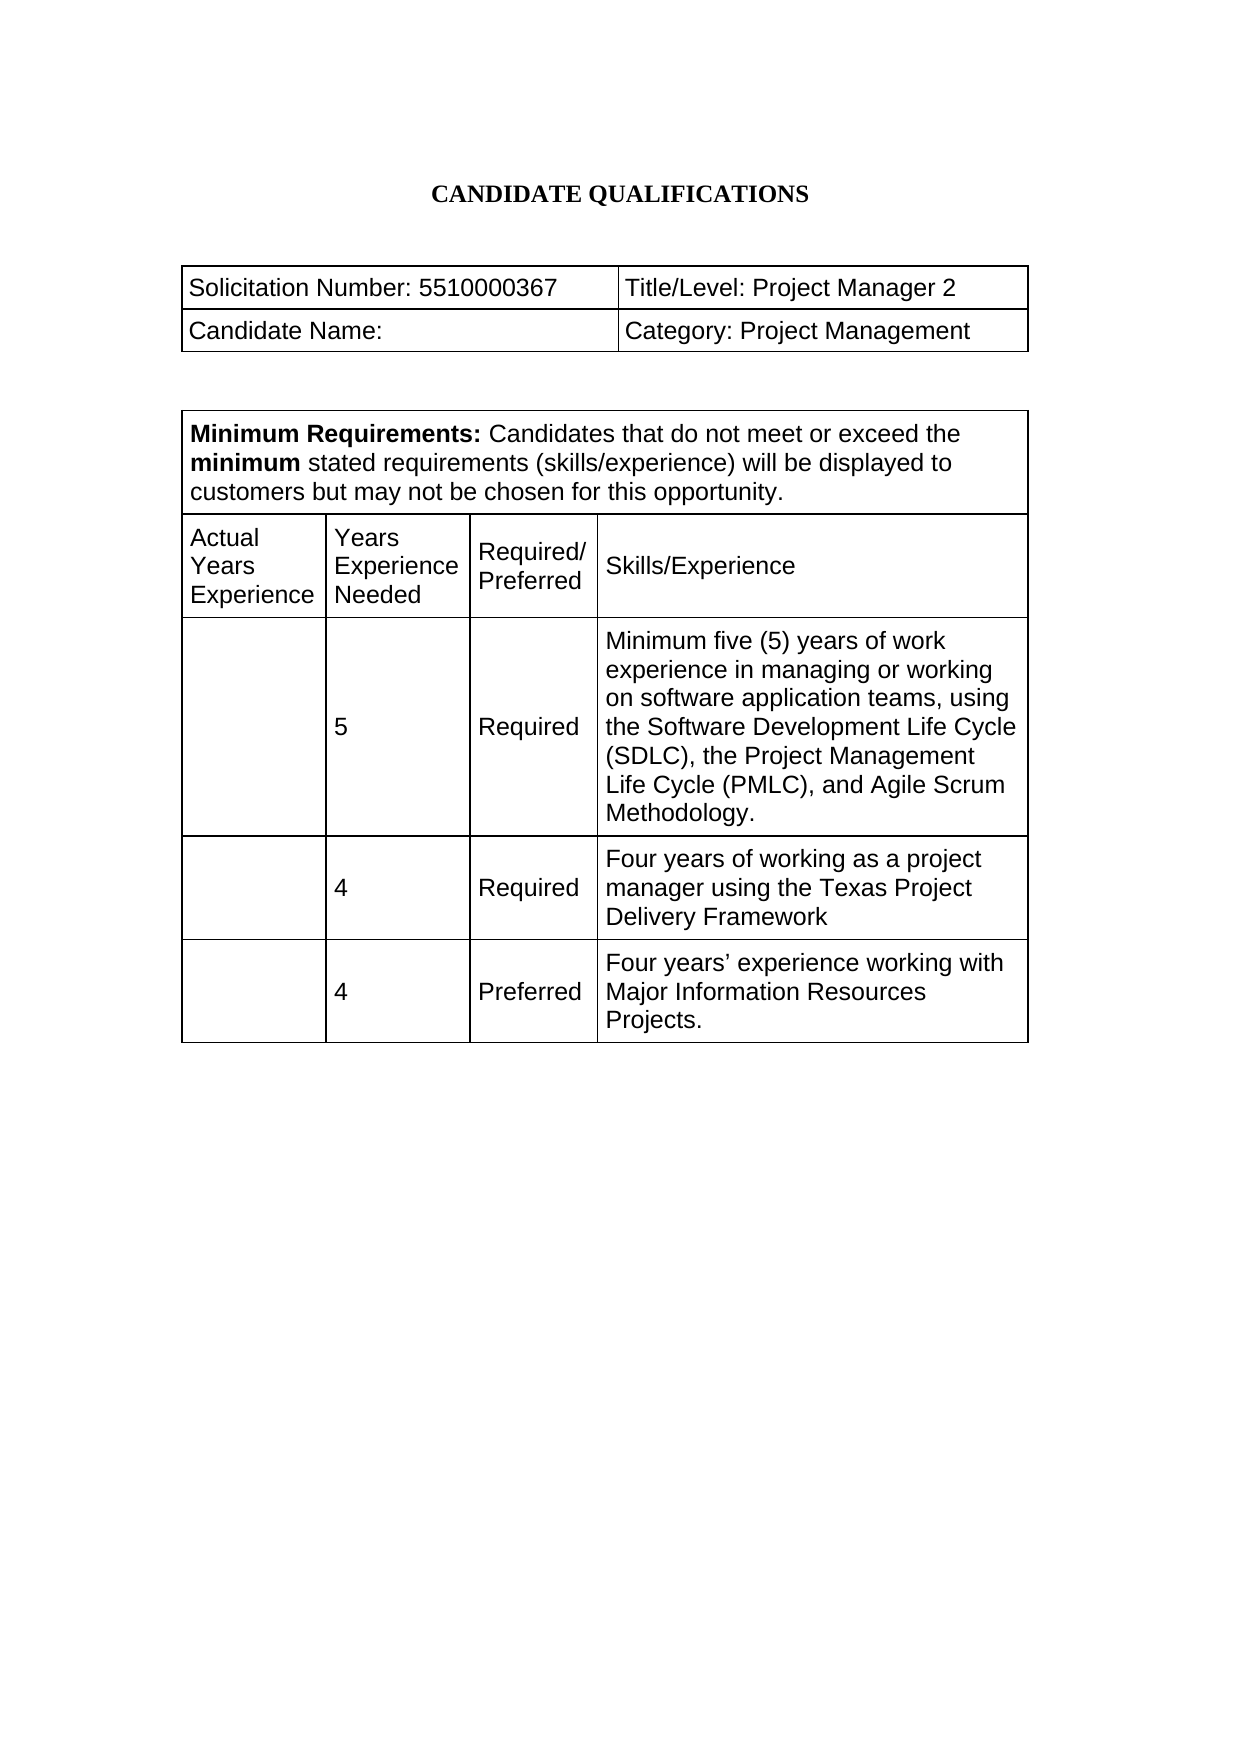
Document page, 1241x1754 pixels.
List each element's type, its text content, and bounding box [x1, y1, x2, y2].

table_cell [183, 940, 325, 1042]
table_cell Four years of working as a project manager using the Texas Project Delivery Framework [598, 837, 1027, 938]
table_cell [183, 837, 325, 938]
table_cell Skills/Experience [598, 515, 1027, 617]
table_cell Minimum five (5) years of work experience in managing or working on software application teams, using the Software Development Life Cycle (SDLC), the Project Management Life Cycle (PMLC), and Agile Scrum Methodology. [598, 618, 1027, 835]
table_header Title/Level: Project Manager 2 [619, 267, 1027, 308]
table_header Solicitation Number: 5510000367 [183, 267, 618, 308]
table_cell Preferred [471, 940, 597, 1042]
table_cell Years Experience Needed [327, 515, 469, 617]
table_header Minimum Requirements: Candidates that do not meet or exceed the minimum stated requirements (skills/experience) will be displayed to customers but may not be chosen for this opportunity. [183, 411, 1027, 513]
table_cell Required [471, 618, 597, 835]
text CANDIDATE QUALIFICATIONS [150, 179, 1090, 207]
table_cell Actual Years Experience [183, 515, 325, 617]
table_cell 5 [327, 618, 469, 835]
table_cell 4 [327, 940, 469, 1042]
table_cell Candidate Name: [183, 310, 618, 351]
table_cell Required/ Preferred [471, 515, 597, 617]
table_cell [183, 618, 325, 835]
table_cell 4 [327, 837, 469, 938]
table_cell Four years’ experience working with Major Information Resources Projects. [598, 940, 1027, 1042]
table_cell Category: Project Management [619, 310, 1027, 351]
table_cell Required [471, 837, 597, 938]
